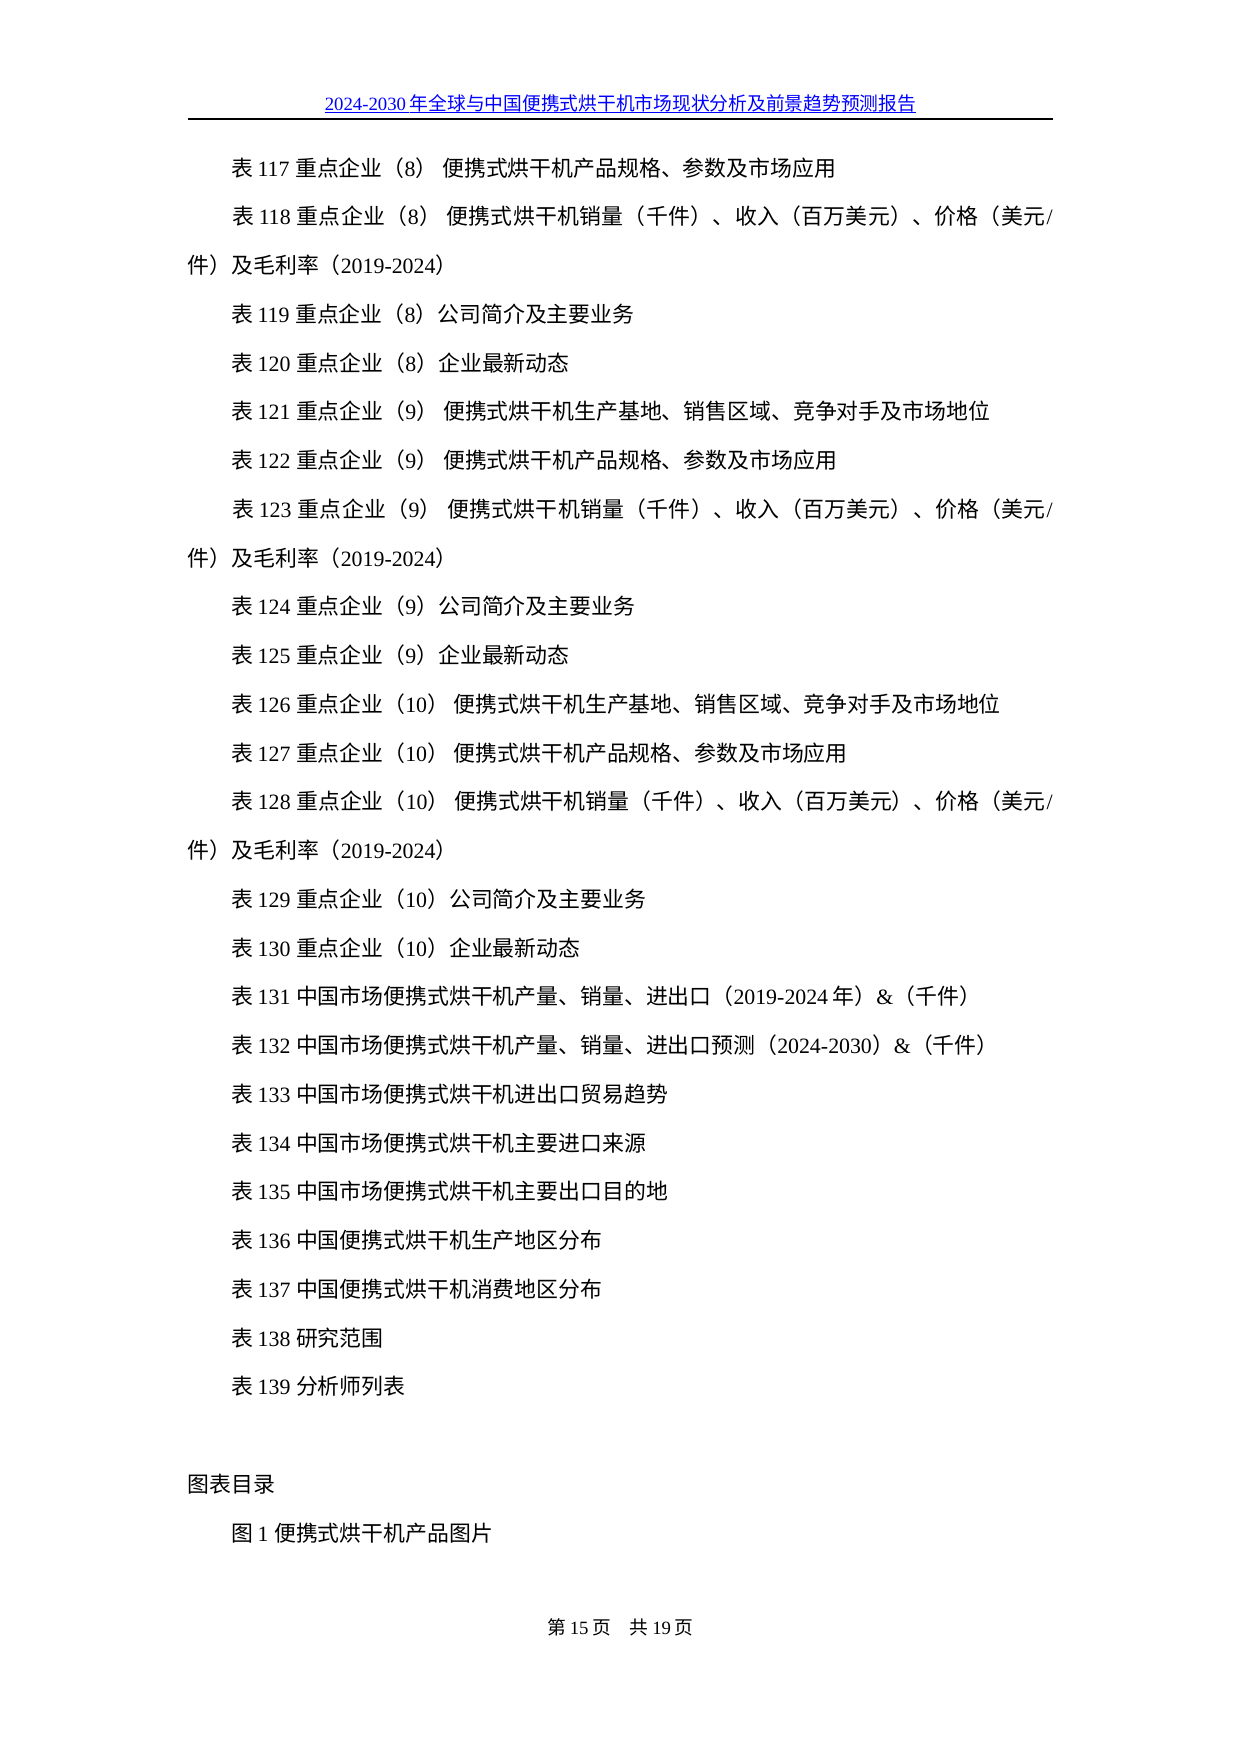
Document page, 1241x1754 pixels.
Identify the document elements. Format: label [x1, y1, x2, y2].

text [187, 150, 1053, 1548]
